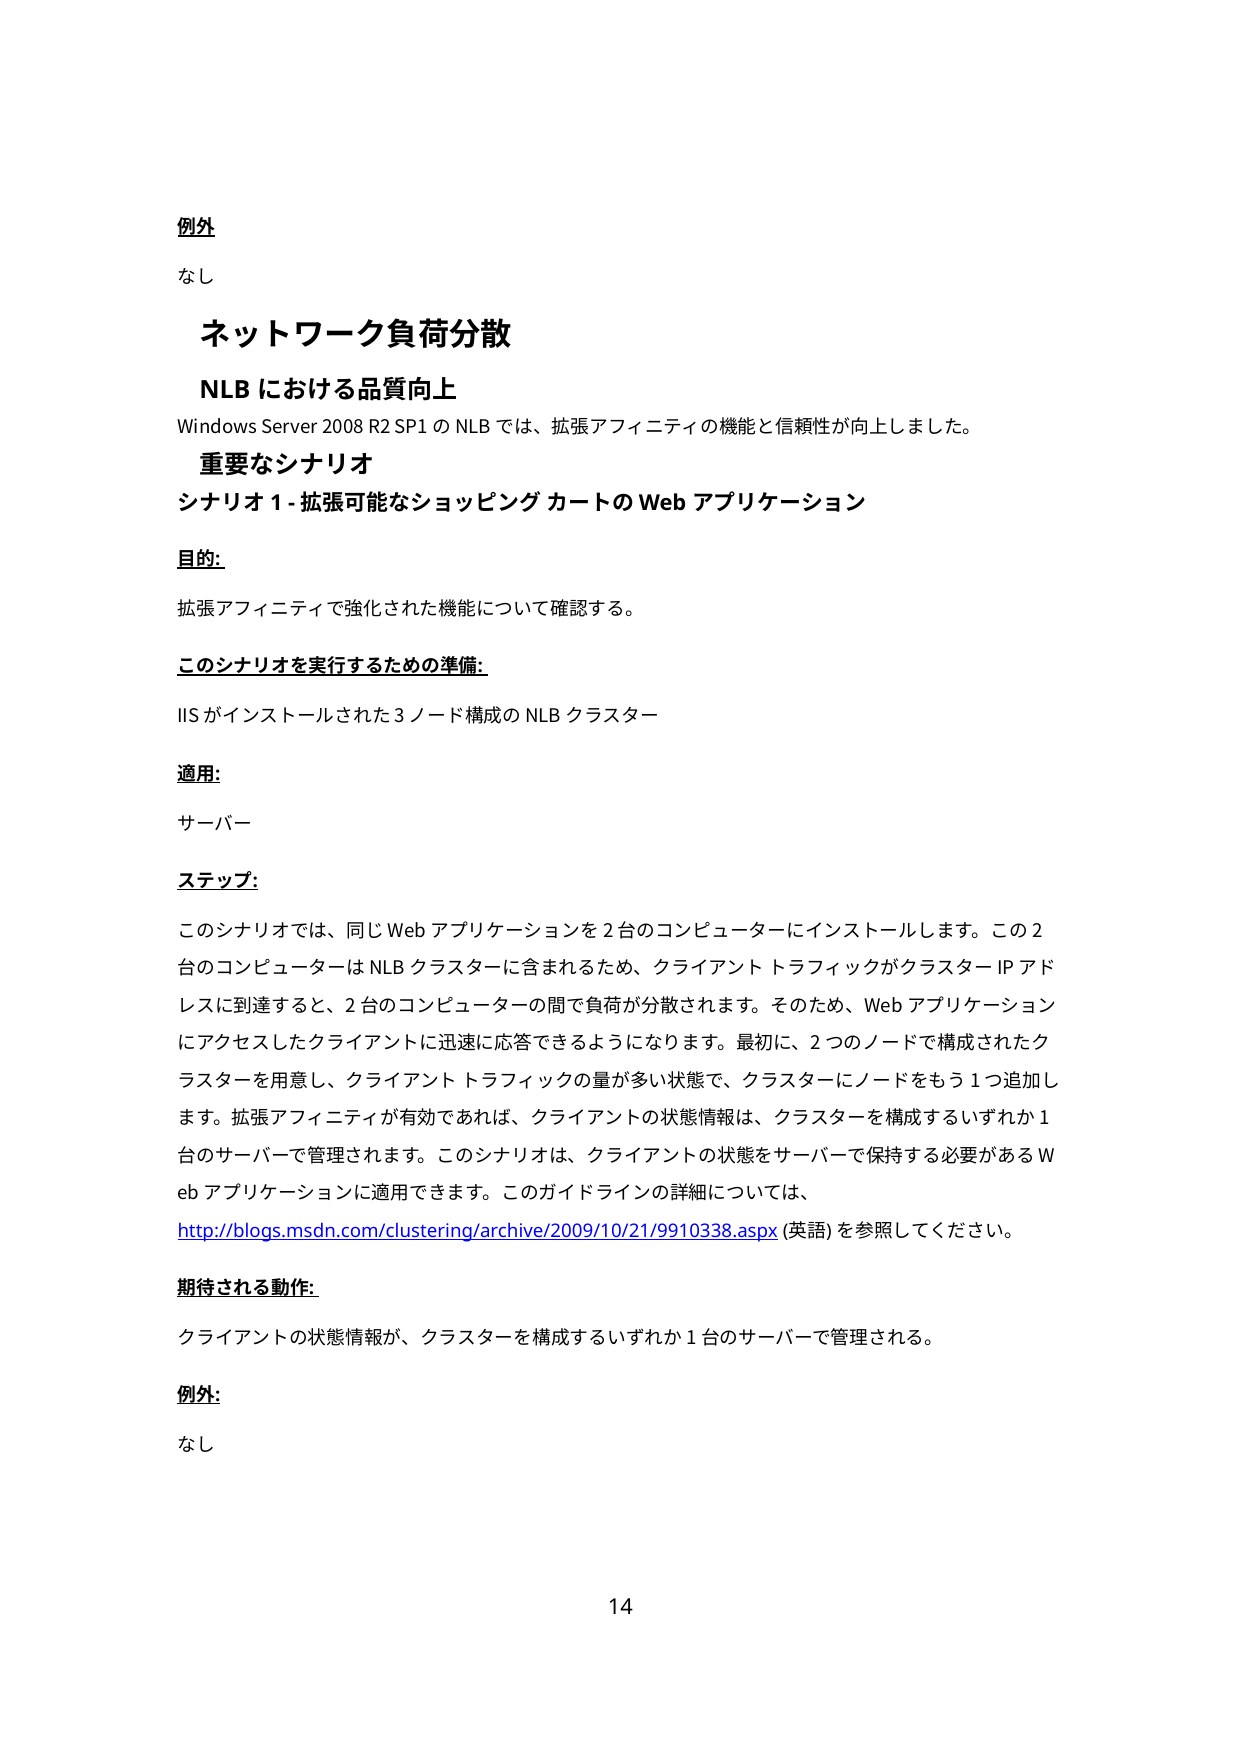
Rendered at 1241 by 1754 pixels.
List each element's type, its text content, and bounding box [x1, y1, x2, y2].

text 拡張アフィニティで強化された機能について確認する。 [177, 589, 1063, 626]
subtitle ネットワーク負荷分散 [199, 294, 1041, 369]
subtitle 適用: [177, 753, 1063, 791]
subtitle 例外: [177, 1374, 1063, 1412]
subtitle 期待される動作: [177, 1267, 1063, 1305]
text クライアントの状態情報が、クラスターを構成するいずれか 1 台のサーバーで管理される。 [177, 1317, 1063, 1355]
text IIS がインストールされた3ノード構成のNLB クラスター [177, 696, 1063, 733]
text なし [177, 257, 1063, 294]
subtitle 重要なシナリオ [199, 444, 1041, 482]
text なし [177, 1424, 1063, 1462]
text サーバー [177, 803, 1063, 841]
subtitle NLB における品質向上 [199, 369, 1041, 407]
subtitle このシナリオを実行するための準備: [177, 646, 1063, 683]
text シナリオ 1 - 拡張可能なショッピング カートの Web アプリケーション [177, 482, 1063, 519]
subtitle ステップ: [177, 860, 1063, 898]
subtitle 例外 [177, 207, 1063, 244]
text Windows Server 2008 R2 SP1 の NLB では、拡張アフィニティの機能と信頼性が向上しました。 [177, 407, 1063, 444]
subtitle 目的: [177, 539, 1063, 576]
text このシナリオでは、同じ Web アプリケーションを 2 台のコンピューターにインストールします。この 2 台のコンピューターは NLB クラスターに含まれるため、クライアント トラフィックがクラスター IP アドレスに到達すると、2 台のコンピューターの間で負荷が分散されます。そのため、Web アプリケーションにアクセスしたクライアントに迅速に応答できるようになります。最初に、2 つのノードで構成されたクラスターを用意し、クライアント トラフィックの量が多い状態で、クラスターにノードをもう 1 つ追加します。拡張アフィニティが有効であれば、クライアントの状態情報は、クラスターを構成するいずれか 1 台のサーバーで管理されます。このシナリオは、クライアントの状態をサーバーで保持する必要がある Web アプリケーションに適用できます。このガイドラインの詳細については、http://blogs.msdn.com/clustering/archive/2009/10/21/9910338.aspx (英語) を参照してください。 [177, 910, 1063, 1248]
